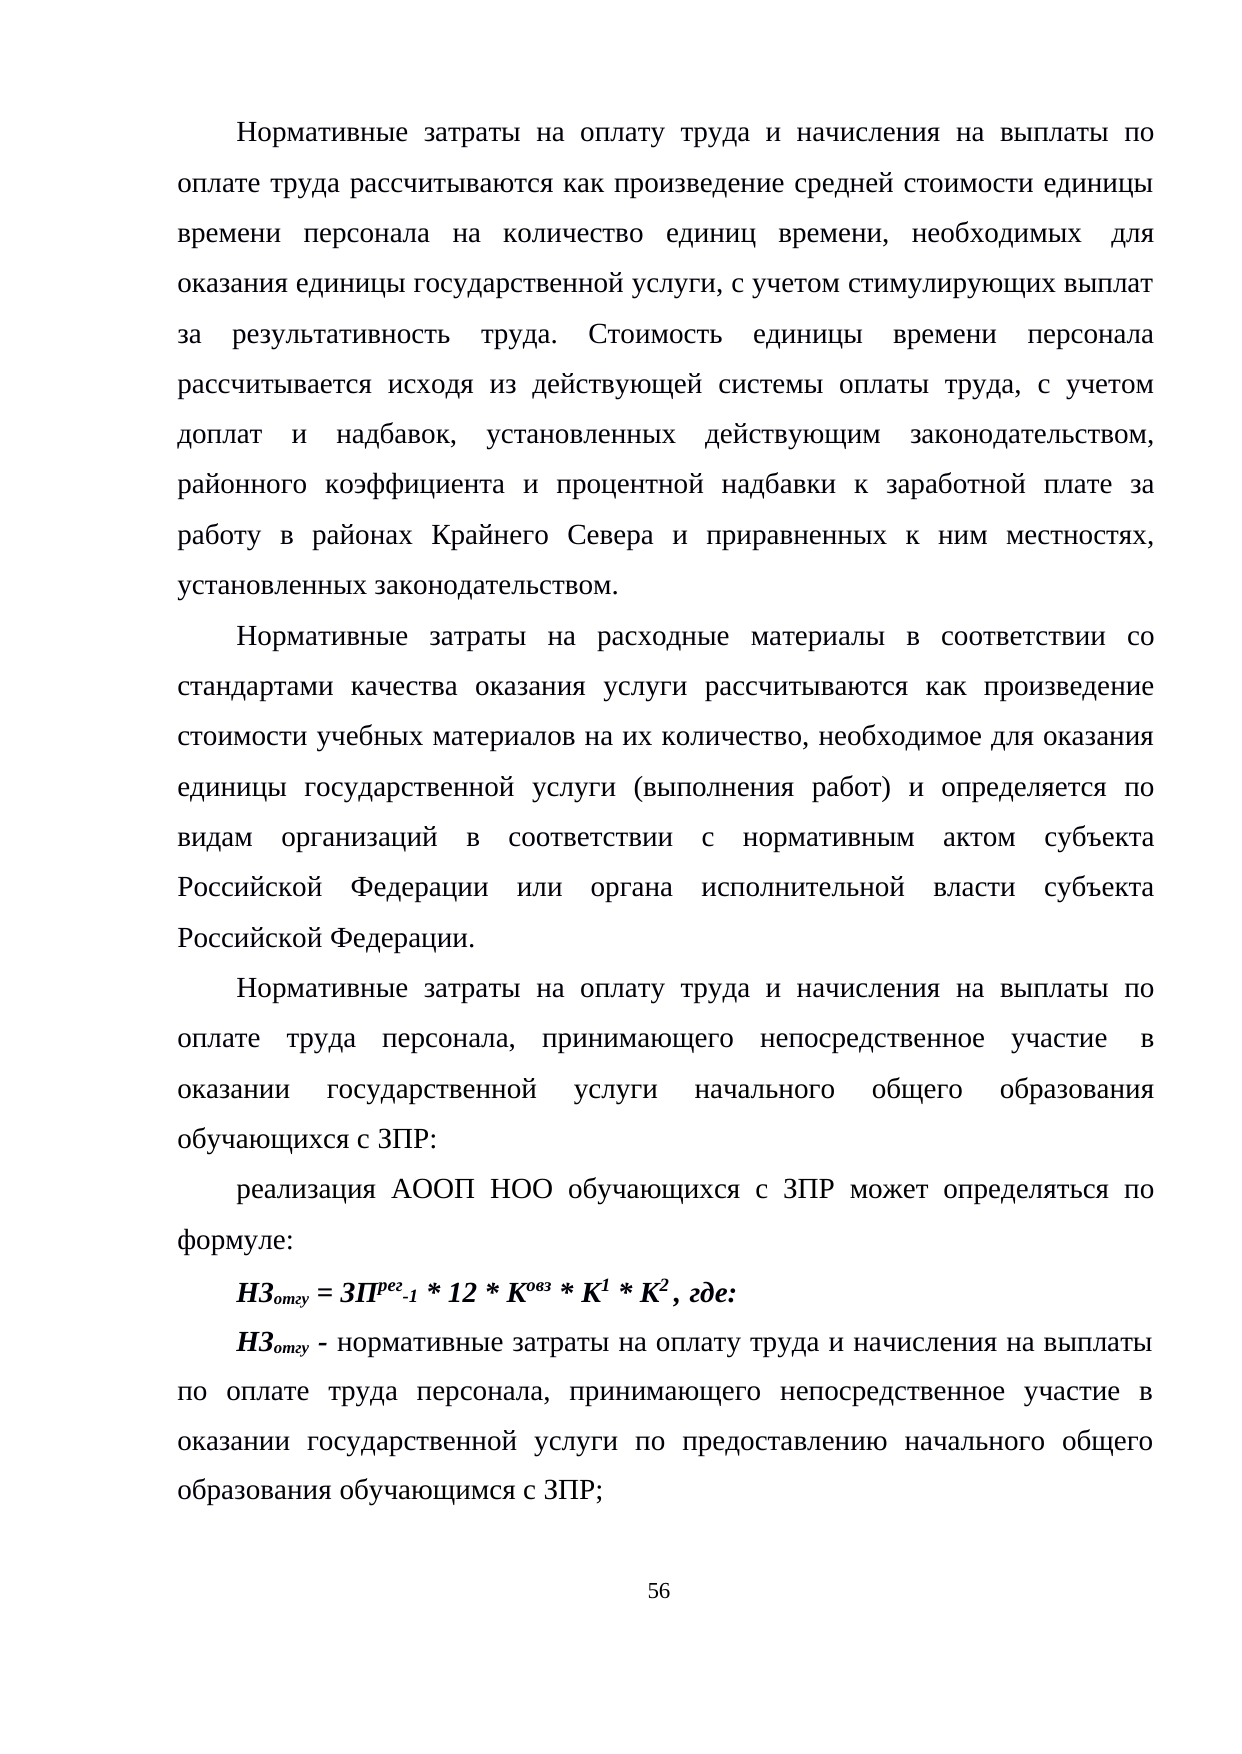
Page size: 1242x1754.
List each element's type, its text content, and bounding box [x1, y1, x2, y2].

text Нормативные затраты на оплату труда и начисления на выплаты по оплате труда персонала, принимающего непосредственное участие в оказании государственной услуги начального общего образования обучающихся с ЗПР: [177, 970, 1154, 1154]
text Нормативные затраты на расходные материалы в соответствии со стандартами качества оказания услуги рассчитываются как произведение стоимости учебных материалов на их количество, необходимое для оказания единицы государственной услуги (выполнения работ) и определяется по видам организаций в соответствии с нормативным актом субъекта Российской Федерации или органа исполнительной власти субъекта Российской Федерации. [177, 618, 1154, 953]
text НЗотгу = ЗПрег-1 * 12 * Ковз * К1 * К2 , где: [236, 1274, 1181, 1308]
text реализация АООП НОО обучающихся с ЗПР может определяться по формуле: [177, 1171, 1154, 1255]
text Нормативные затраты на оплату труда и начисления на выплаты по оплате труда рассчитываются как произведение средней стоимости единицы времени персонала на количество единиц времени, необходимых для оказания единицы государственной услуги, с учетом стимулирующих выплат за результативность труда. Стоимость единицы времени персонала рассчитывается исходя из действующей системы оплаты труда, с учетом доплат и надбавок, установленных действующим законодательством, районного коэффициента и процентной надбавки к заработной плате за работу в районах Крайнего Севера и приравненных к ним местностях, установленных законодательством. [177, 114, 1154, 601]
text НЗотгу - нормативные затраты на оплату труда и начисления на выплаты по оплате труда персонала, принимающего непосредственное участие в оказании государственной услуги по предоставлению начального общего образования обучающимся с ЗПР; [177, 1324, 1153, 1506]
